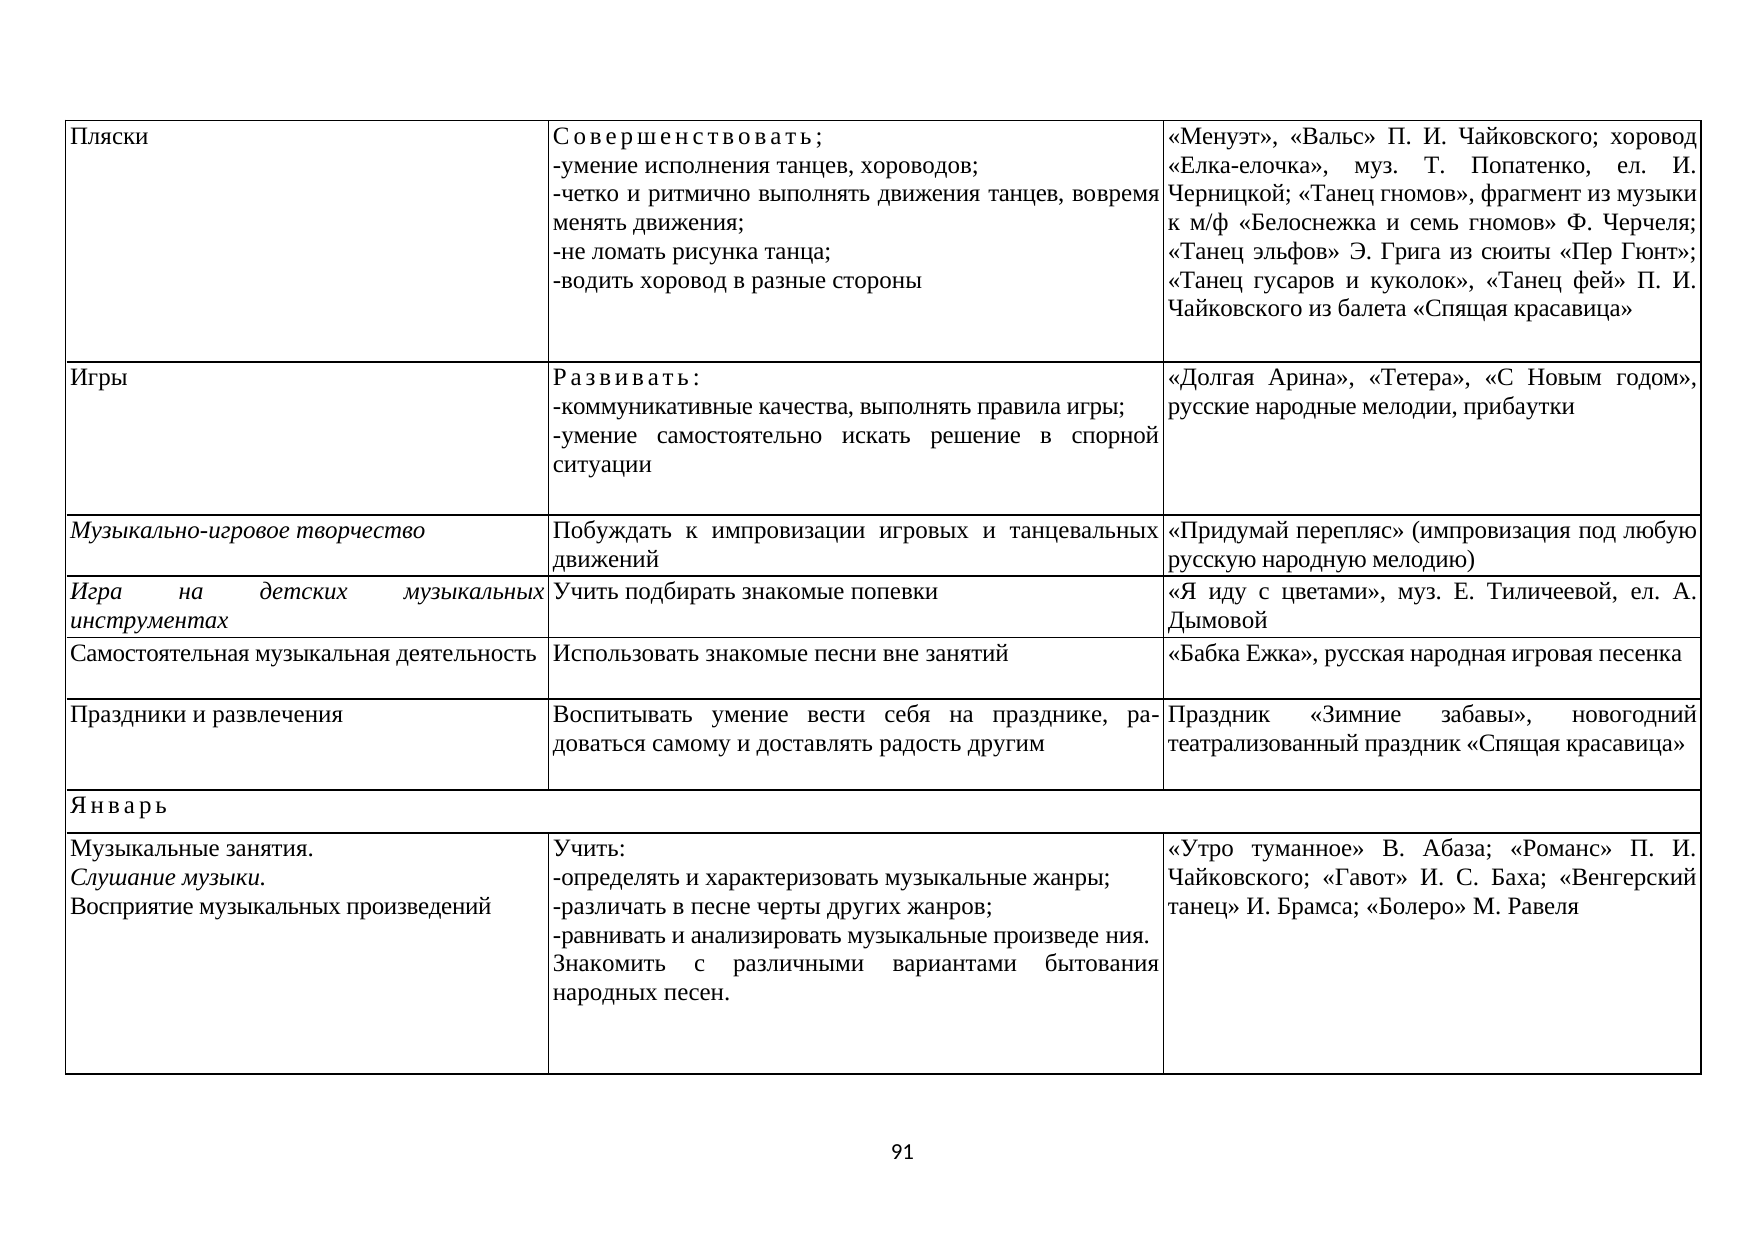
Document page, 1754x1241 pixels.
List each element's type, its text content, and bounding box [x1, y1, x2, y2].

table_cell Учить подбирать знакомые попевки [549, 577, 1163, 637]
table_cell «Утро туманное» В. Абаза; «Романс» П. И. Чайковского; «Гавот» И. С. Баха; «Венгерский танец» И. Брамса; «Болеро» М. Равеля [1164, 834, 1700, 1073]
table_cell Учить: -определять и характеризовать музыкальные жанры; -различать в песне черты других жанров; -равнивать и анализировать музыкальные произведе ния. Знакомить с различными вариантами бытования народных песен. [549, 834, 1163, 1073]
table_cell Праздники и развлечения [66, 699, 548, 789]
table_cell Музыкально-игровое творчество [66, 515, 548, 575]
table_cell «Менуэт», «Вальс» П. И. Чайковского; хоровод «Елка-елочка», муз. Т. Попатенко, ел. И. Черницкой; «Танец гномов», фрагмент из музыки к м/ф «Белоснежка и семь гномов» Ф. Черчеля; «Танец эльфов» Э. Грига из сюиты «Пер Гюнт»; «Танец гусаров и куколок», «Танец фей» П. И. Чайковского из балета «Спящая красавица» [1164, 121, 1700, 361]
table_cell Январь [66, 790, 1700, 832]
table_cell «Я иду с цветами», муз. Е. Тиличеевой, ел. А. Дымовой [1164, 577, 1700, 637]
table_cell Музыкальные занятия. Слушание музыки. Восприятие музыкальных произведений [66, 833, 548, 1073]
table_cell Игра на детских музыкальных инструментах [66, 576, 548, 637]
table_cell Воспитывать умение вести себя на празднике, радоваться самому и доставлять радость другим [549, 700, 1163, 789]
table_cell Побуждать к импровизации игровых и танцевальных движений [549, 516, 1163, 575]
table_cell Развивать: -коммуникативные качества, выполнять правила игры; -умение самостоятельно искать решение в спорной ситуации [549, 363, 1163, 514]
table_cell Самостоятельная музыкальная деятельность [66, 638, 548, 698]
table_cell «Бабка Ежка», русская народная игровая песенка [1164, 638, 1700, 698]
table_cell Праздник «Зимние забавы», новогодний театрализованный праздник «Спящая красавица» [1164, 700, 1700, 789]
table_cell «Долгая Арина», «Тетера», «С Новым годом», русские народные мелодии, прибаутки [1164, 363, 1700, 514]
table_cell Совершенствовать; -умение исполнения танцев, хороводов; -четко и ритмично выполнять движения танцев, вовремя менять движения; -не ломать рисунка танца; -водить хоровод в разные стороны [549, 121, 1163, 361]
table_cell «Придумай перепляс» (импровизация под любую русскую народную мелодию) [1164, 516, 1700, 575]
table_cell Пляски [66, 121, 548, 361]
table_cell Игры [66, 362, 548, 514]
table_cell Использовать знакомые песни вне занятий [549, 638, 1163, 698]
